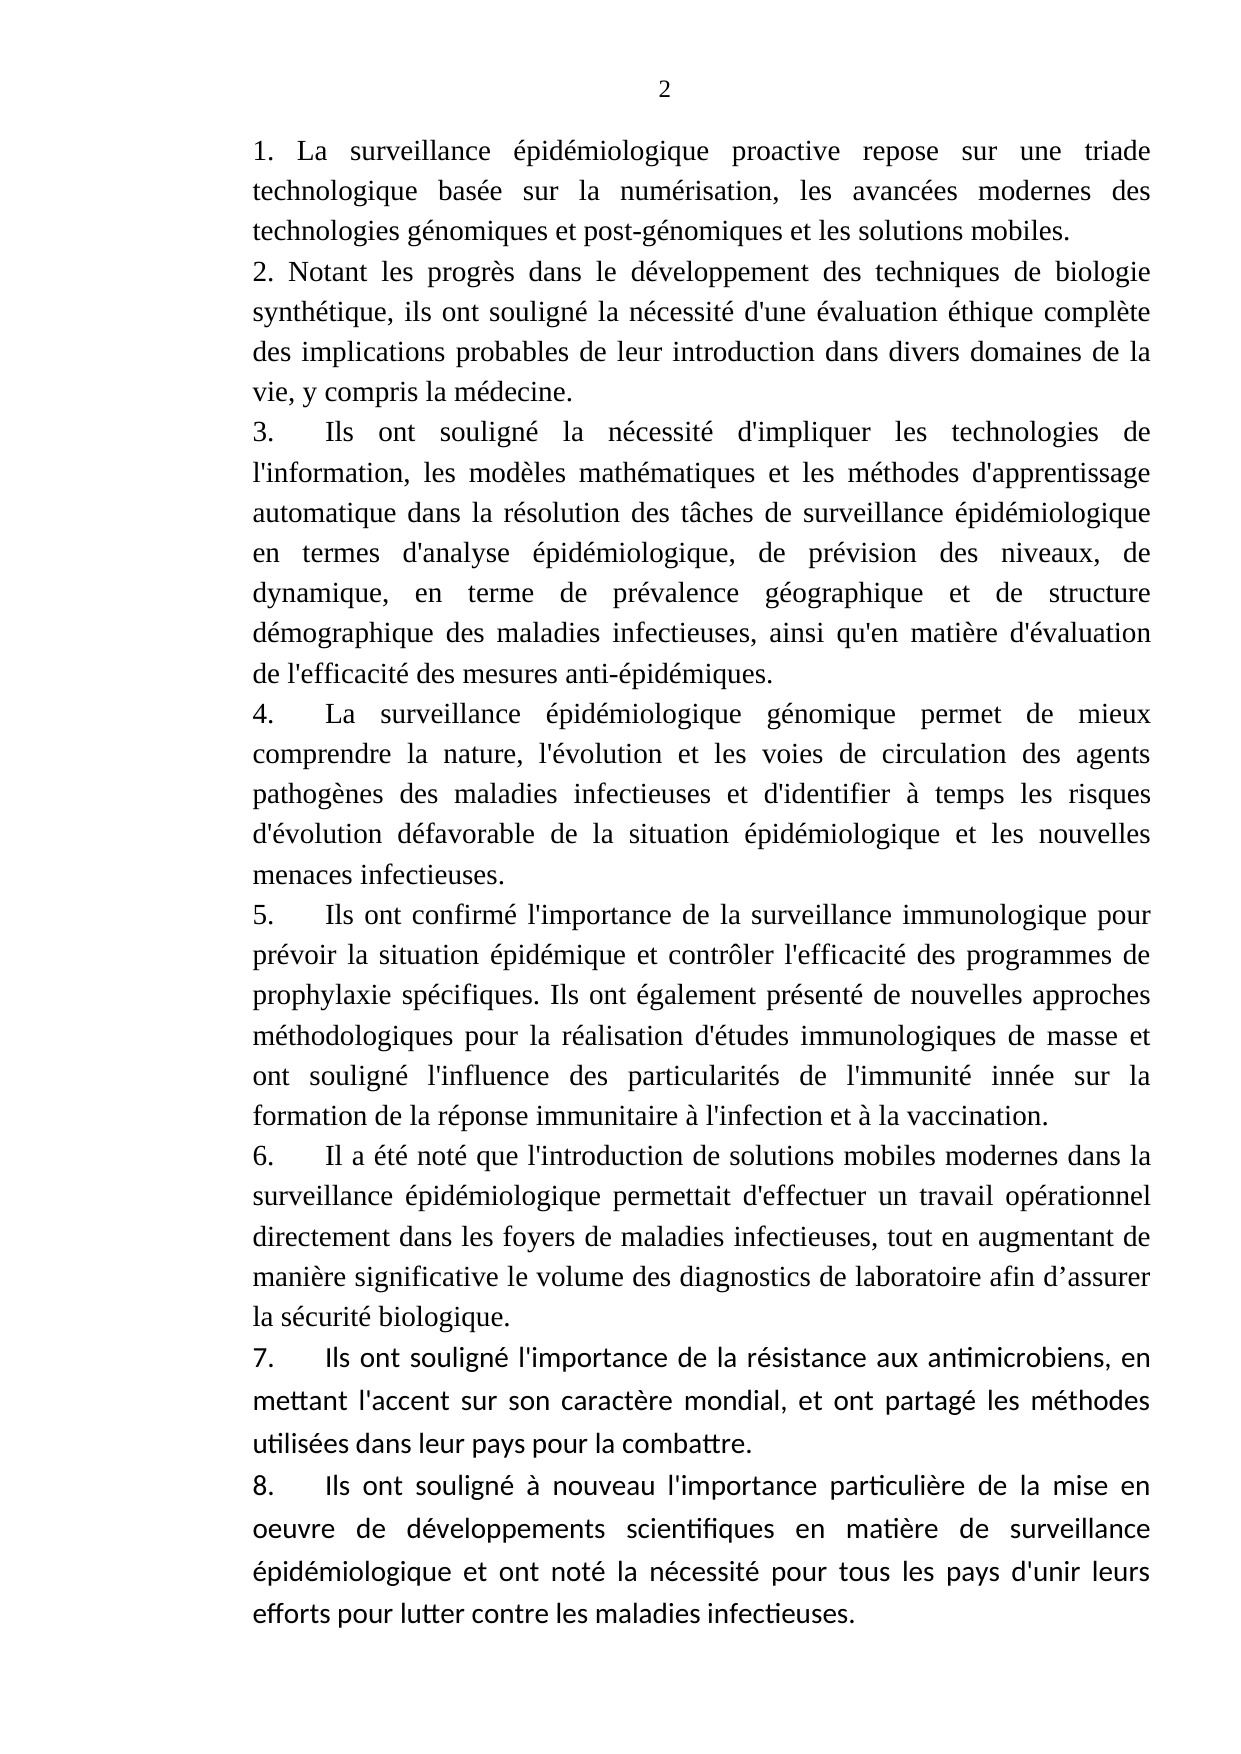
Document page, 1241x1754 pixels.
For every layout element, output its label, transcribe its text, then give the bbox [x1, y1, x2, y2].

text 5. Ils ont confirmé l'importance de la surveillance immunologique pour prévoir la situation épidémique et contrôler l'efficacité des programmes de prophylaxie spécifiques. Ils ont également présenté de nouvelles approches méthodologiques pour la réalisation d'études immunologiques de masse et ont souligné l'influence des particularités de l'immunité innée sur la formation de la réponse immunitaire à l'infection et à la vaccination. [252, 897, 1152, 1132]
text 8. Ils ont souligné à nouveau l'importance particulière de la mise en oeuvre de développements scientifiques en matière de surveillance épidémiologique et ont noté la nécessité pour tous les pays d'unir leurs efforts pour lutter contre les maladies infectieuses. [252, 1467, 1152, 1631]
text 6. Il a été noté que l'introduction de solutions mobiles modernes dans la surveillance épidémiologique permettait d'effectuer un travail opérationnel directement dans les foyers de maladies infectieuses, tout en augmentant de manière significative le volume des diagnostics de laboratoire afin d’assurer la sécurité biologique. [252, 1138, 1152, 1333]
text 3. Ils ont souligné la nécessité d'impliquer les technologies de l'information, les modèles mathématiques et les méthodes d'apprentissage automatique dans la résolution des tâches de surveillance épidémiologique en termes d'analyse épidémiologique, de prévision des niveaux, de dynamique, en terme de prévalence géographique et de structure démographique des maladies infectieuses, ainsi qu'en matière d'évaluation de l'efficacité des mesures anti-épidémiques. [252, 414, 1152, 689]
text 4. La surveillance épidémiologique génomique permet de mieux comprendre la nature, l'évolution et les voies de circulation des agents pathogènes des maladies infectieuses et d'identifier à temps les risques d'évolution défavorable de la situation épidémiologique et les nouvelles menaces infectieuses. [252, 696, 1152, 890]
text 1. La surveillance épidémiologique proactive repose sur une triade technologique basée sur la numérisation, les avancées modernes des technologies génomiques et post-génomiques et les solutions mobiles. [252, 133, 1152, 247]
text 7. Ils ont souligné l'importance de la résistance aux antimicrobiens, en mettant l'accent sur son caractère mondial, et ont partagé les méthodes utilisées dans leur pays pour la combattre. [252, 1339, 1152, 1460]
text 2. Notant les progrès dans le développement des techniques de biologie synthétique, ils ont souligné la nécessité d'une évaluation éthique complète des implications probables de leur introduction dans divers domaines de la vie, y compris la médecine. [252, 254, 1152, 408]
